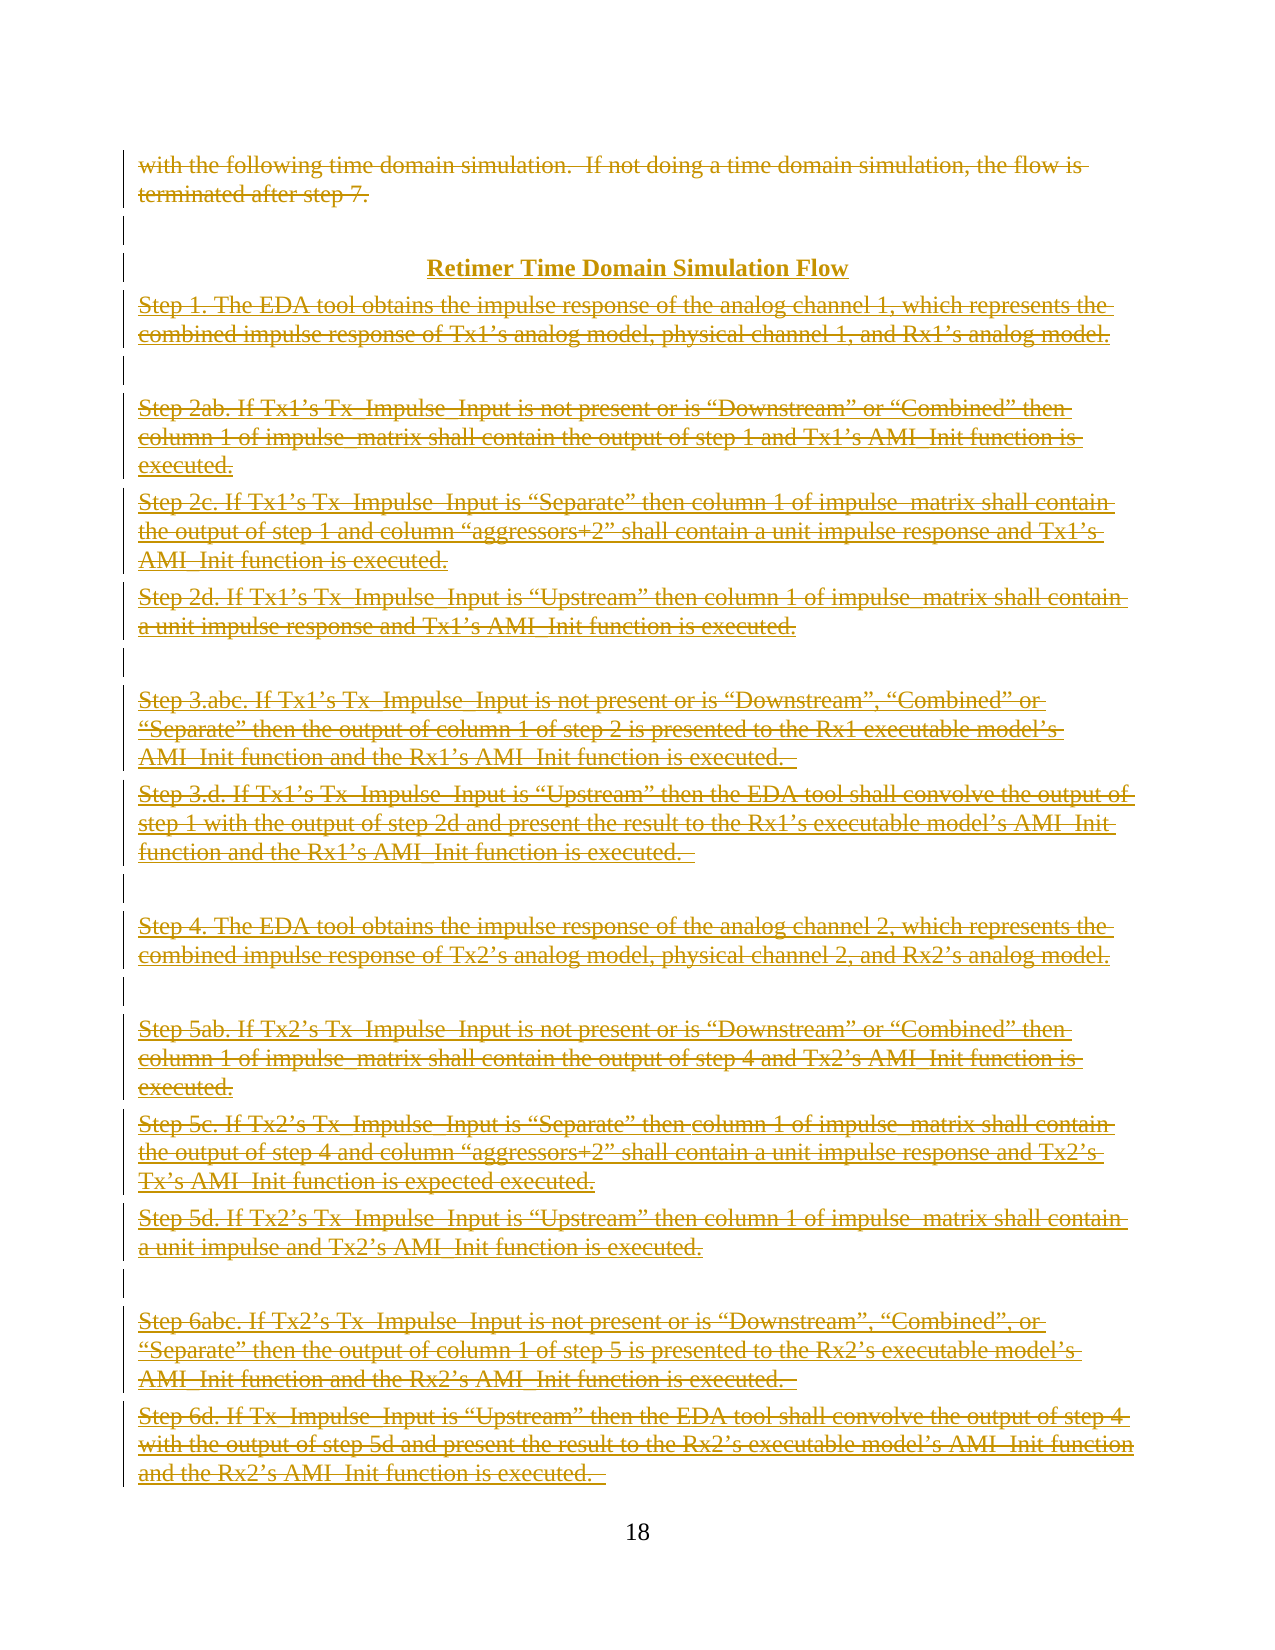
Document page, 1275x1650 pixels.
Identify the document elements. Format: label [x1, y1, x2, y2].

text [138, 150, 1137, 207]
